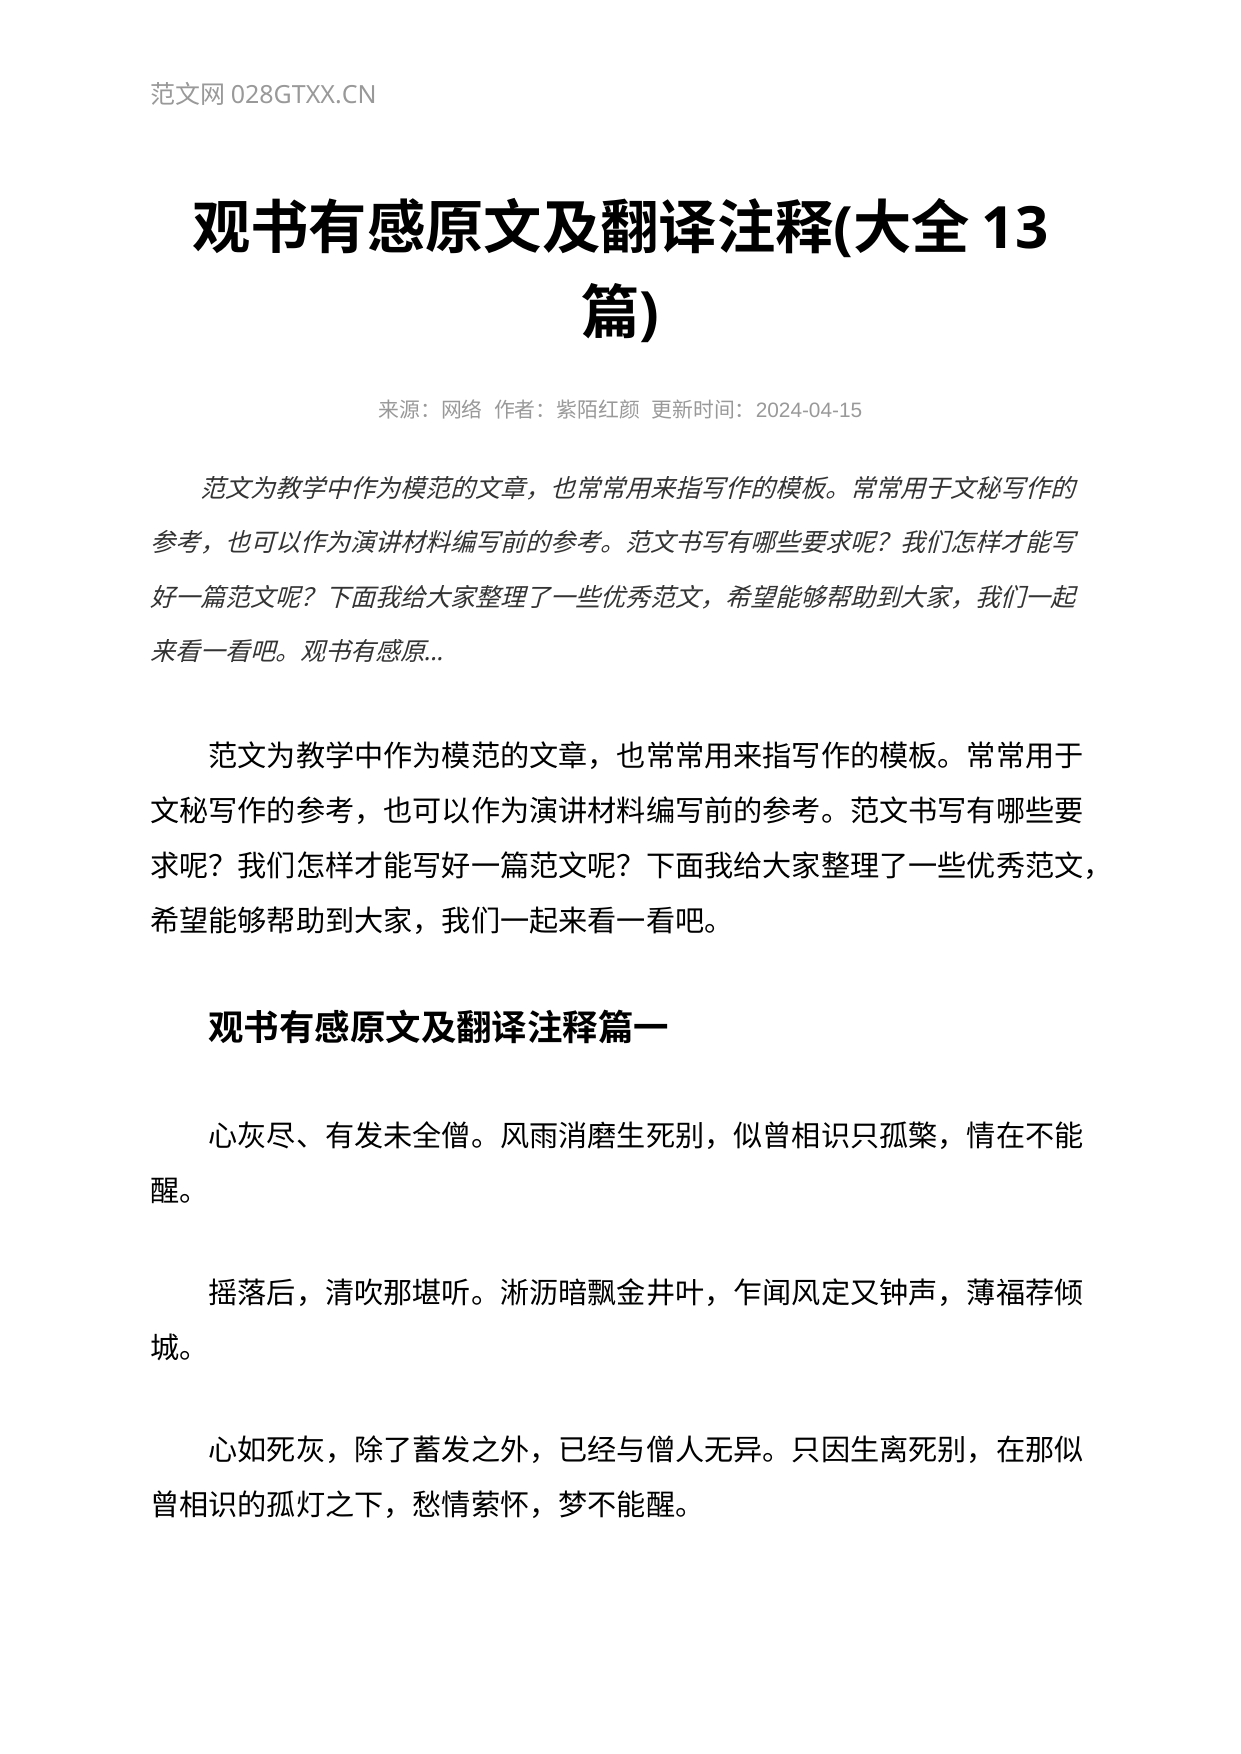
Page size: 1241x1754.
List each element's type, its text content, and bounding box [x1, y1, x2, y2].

text 范文为教学中作为模范的文章，也常常用来指写作的模板。常常用于文秘写作的参考，也可以作为演讲材料编写前的参考。范文书写有哪些要求呢？我们怎样才能写好一篇范文呢？下面我给大家整理了一些优秀范文，希望能够帮助到大家，我们一起来看一看吧。 [150, 733, 1090, 940]
text 来源：网络 作者：紫陌红颜 更新时间：2024-04-15 [150, 398, 1090, 422]
text 范文为教学中作为模范的文章，也常常用来指写作的模板。常常用于文秘写作的参考，也可以作为演讲材料编写前的参考。范文书写有哪些要求呢？我们怎样才能写好一篇范文呢？下面我给大家整理了一些优秀范文，希望能够帮助到大家，我们一起来看一看吧。观书有感原... [150, 468, 1090, 668]
text 观书有感原文及翻译注释篇一 [150, 999, 1090, 1051]
subtitle 观书有感原文及翻译注释(大全13篇) [150, 181, 1090, 351]
text 心灰尽、有发未全僧。风雨消磨生死别，似曾相识只孤檠，情在不能醒。 [150, 1113, 1090, 1210]
text 心如死灰，除了蓄发之外，已经与僧人无异。只因生离死别，在那似曾相识的孤灯之下，愁情萦怀，梦不能醒。 [150, 1426, 1090, 1523]
text 摇落后，清吹那堪听。淅沥暗飘金井叶，乍闻风定又钟声，薄福荐倾城。 [150, 1269, 1090, 1367]
